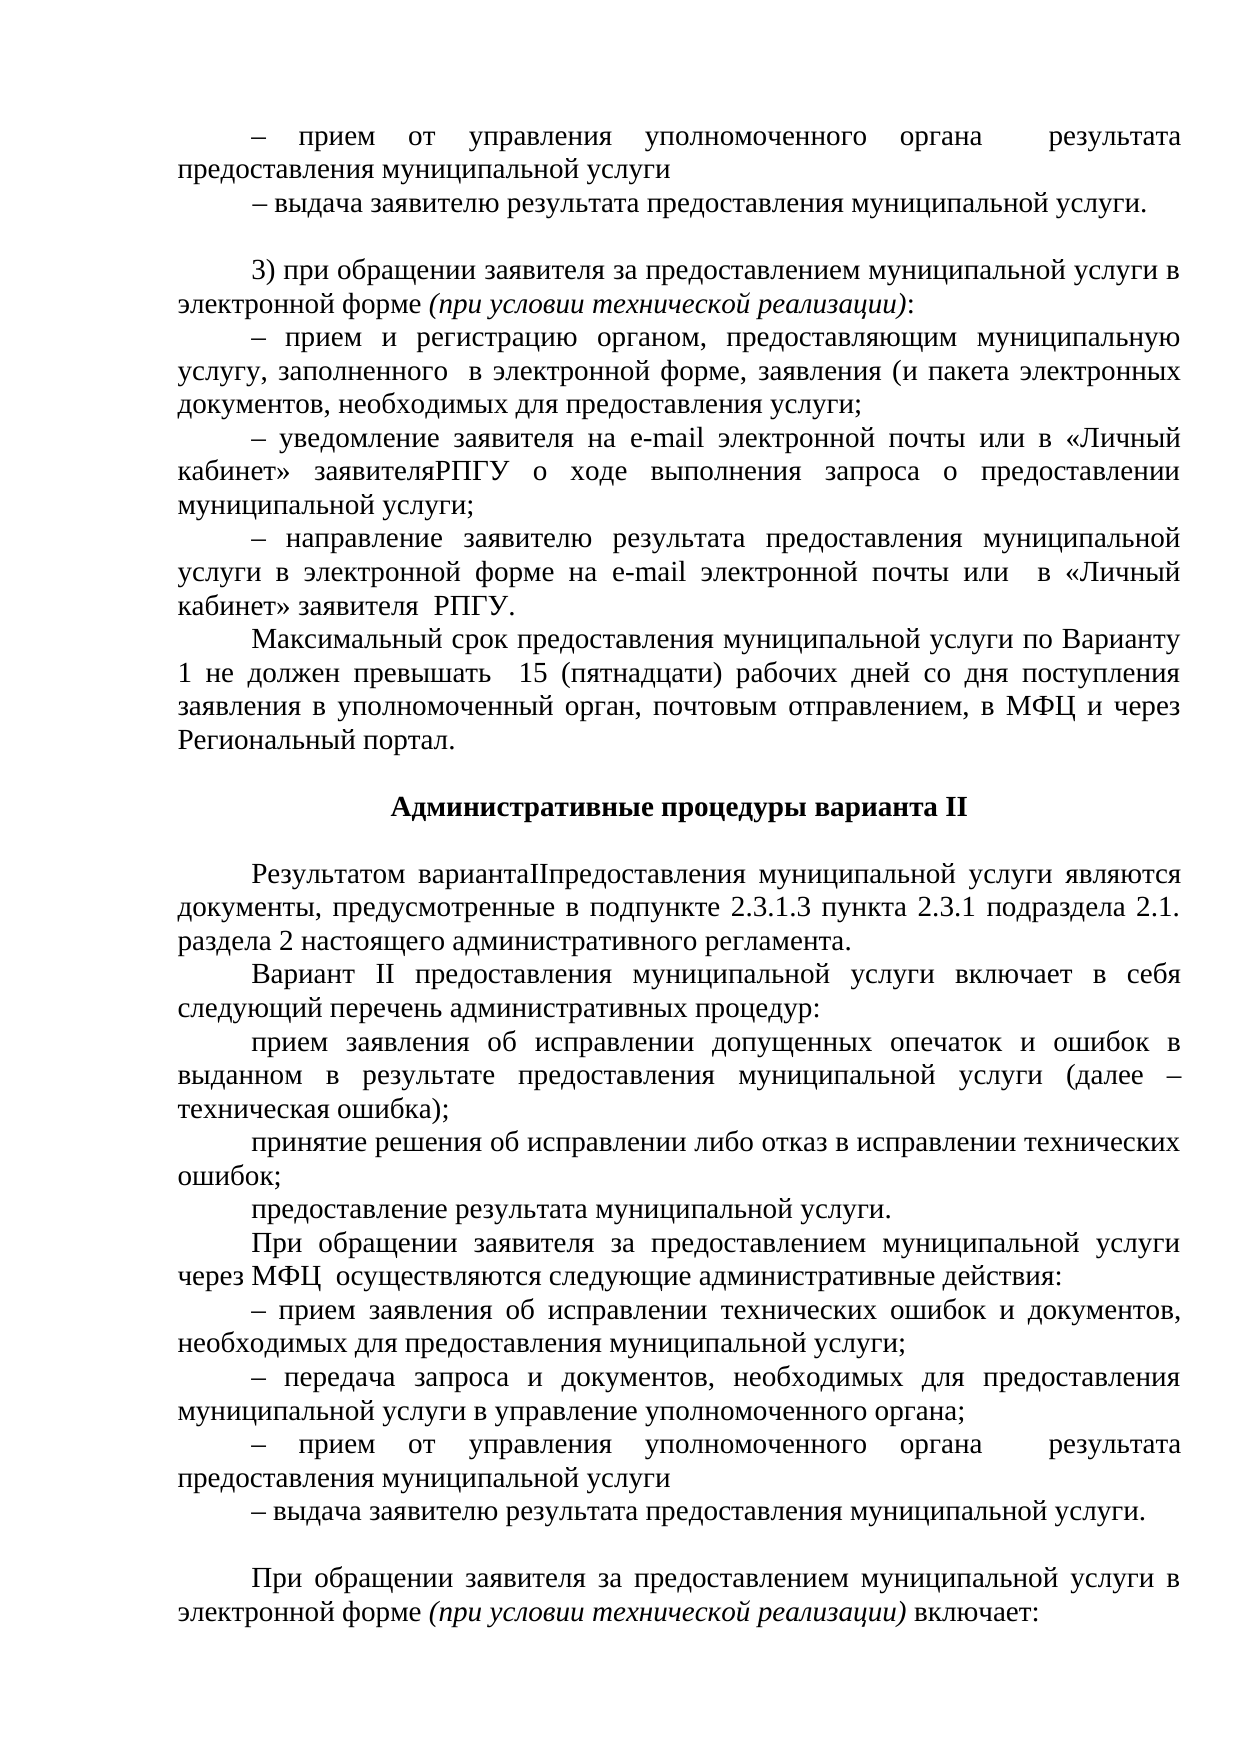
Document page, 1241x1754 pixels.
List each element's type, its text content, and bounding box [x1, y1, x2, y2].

text – прием заявления об исправлении технических ошибок и документов, необходимых для предоставления муниципальной услуги; [177, 1292, 1181, 1359]
text – направление заявителю результата предоставления муниципальной услуги в электронной форме на e-mail электронной почты или в «Личный кабинет» заявителя РПГУ. [177, 521, 1181, 621]
text – прием и регистрацию органом, предоставляющим муниципальную услугу, заполненного в электронной форме, заявления (и пакета электронных документов, необходимых для предоставления услуги; [177, 319, 1181, 420]
text предоставление результата муниципальной услуги. [177, 1191, 1181, 1225]
text – передача запроса и документов, необходимых для предоставления муниципальной услуги в управление уполномоченного органа; [177, 1359, 1181, 1426]
text Административные процедуры варианта II [177, 789, 1181, 822]
text При обращении заявителя за предоставлением муниципальной услуги в электронной форме (при условии технической реализации) включает: [177, 1560, 1181, 1627]
text – прием от управления уполномоченного органа результата предоставления муниципальной услуги [177, 118, 1181, 185]
text 3) при обращении заявителя за предоставлением муниципальной услуги в электронной форме (при условии технической реализации): [177, 252, 1181, 319]
text При обращении заявителя за предоставлением муниципальной услуги через МФЦ осуществляются следующие административные действия: [177, 1225, 1181, 1292]
text прием заявления об исправлении допущенных опечаток и ошибок в выданном в результате предоставления муниципальной услуги (далее – техническая ошибка); [177, 1024, 1181, 1124]
text – выдача заявителю результата предоставления муниципальной услуги. [177, 1493, 1181, 1527]
text Результатом вариантаIIпредоставления муниципальной услуги являются документы, предусмотренные в подпункте 2.3.1.3 пункта 2.3.1 подраздела 2.1. раздела 2 настоящего административного регламента. [177, 856, 1181, 957]
text Вариант II предоставления муниципальной услуги включает в себя следующий перечень административных процедур: [177, 957, 1181, 1024]
text – выдача заявителю результата предоставления муниципальной услуги. [177, 185, 1181, 219]
text – прием от управления уполномоченного органа результата предоставления муниципальной услуги [177, 1426, 1181, 1493]
text принятие решения об исправлении либо отказ в исправлении технических ошибок; [177, 1124, 1181, 1191]
text – уведомление заявителя на e-mail электронной почты или в «Личный кабинет» заявителяРПГУ о ходе выполнения запроса о предоставлении муниципальной услуги; [177, 420, 1181, 521]
text Максимальный срок предоставления муниципальной услуги по Варианту 1 не должен превышать 15 (пятнадцати) рабочих дней со дня поступления заявления в уполномоченный орган, почтовым отправлением, в МФЦ и через Региональный портал. [177, 621, 1181, 755]
